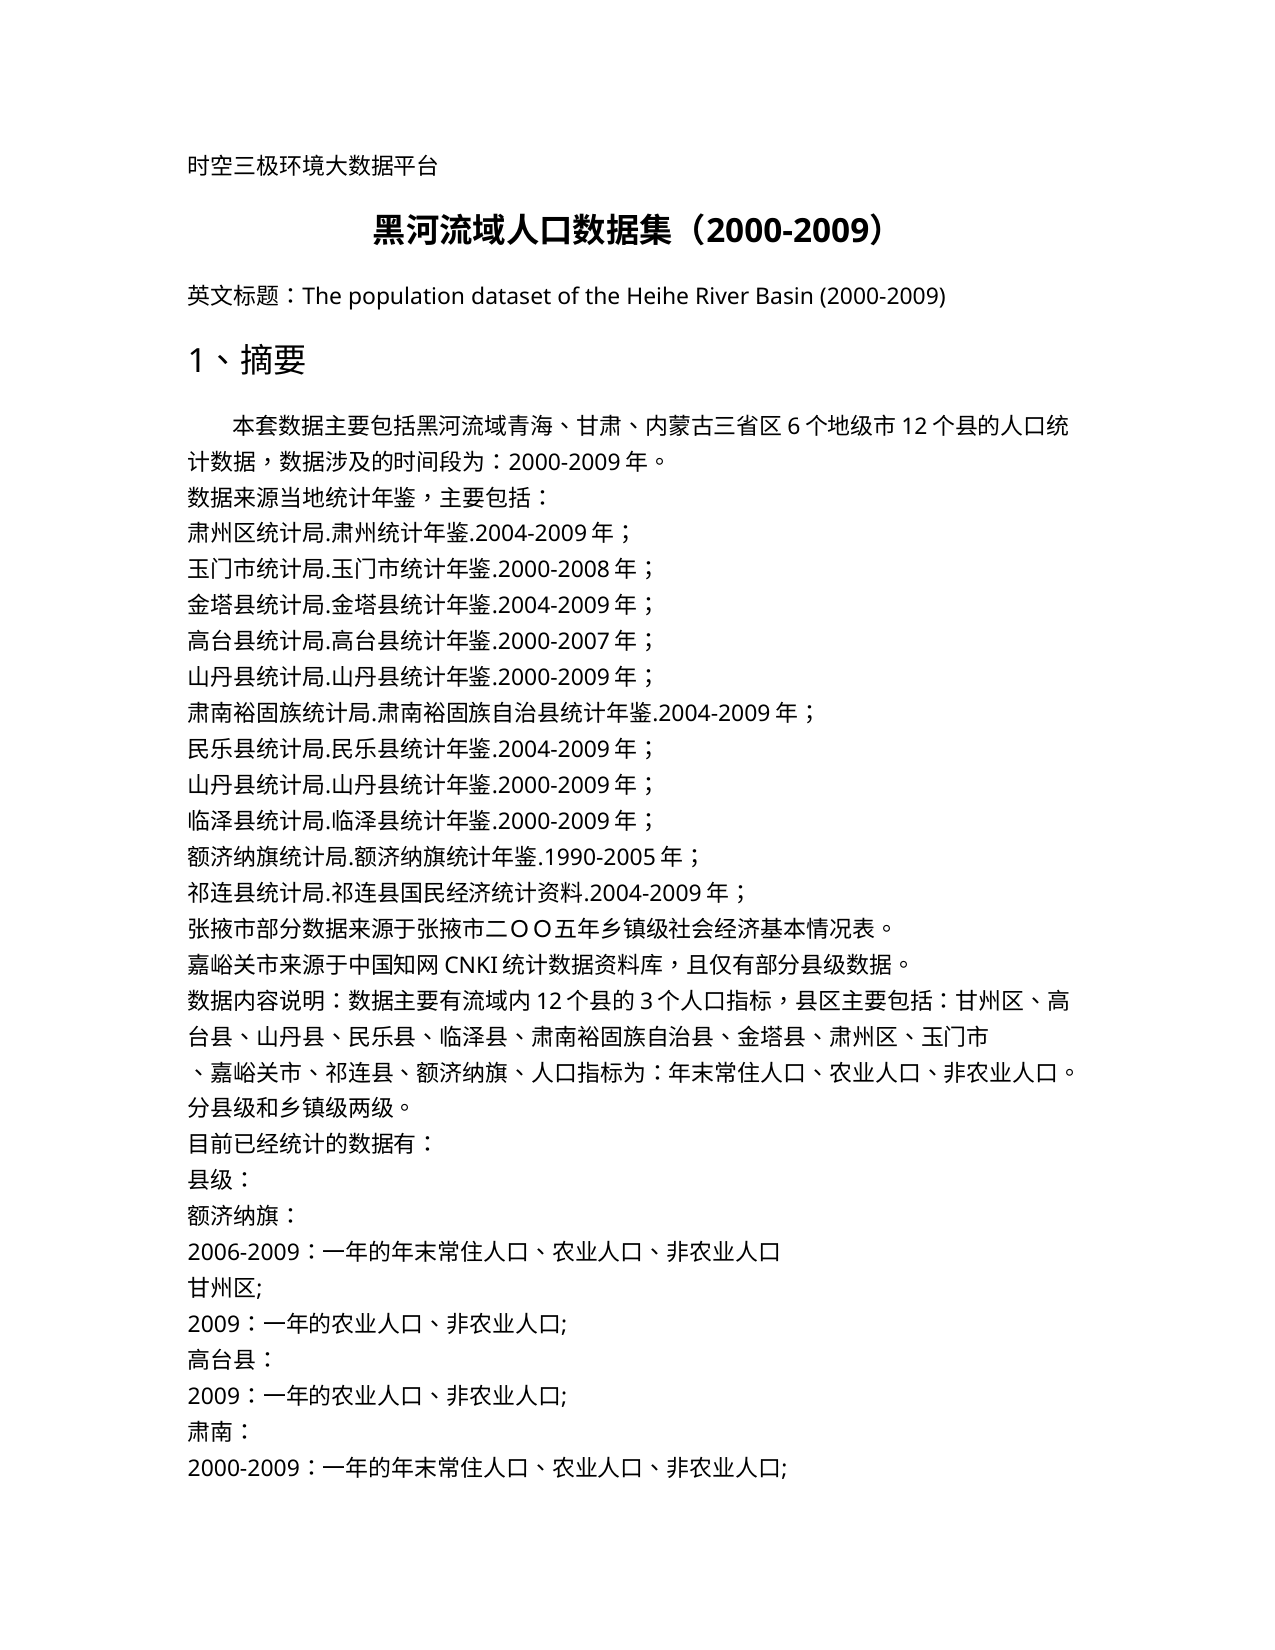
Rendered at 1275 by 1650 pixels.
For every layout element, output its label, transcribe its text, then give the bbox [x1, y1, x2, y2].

text 英文标题：The population dataset of the Heihe River Basin (2000-2009) [187, 280, 1087, 311]
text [187, 409, 1087, 1483]
text 黑河流域人口数据集（2000-2009） [187, 207, 1087, 252]
text 1、摘要 [187, 337, 1087, 382]
text 时空三极环境大数据平台 [187, 150, 1087, 181]
